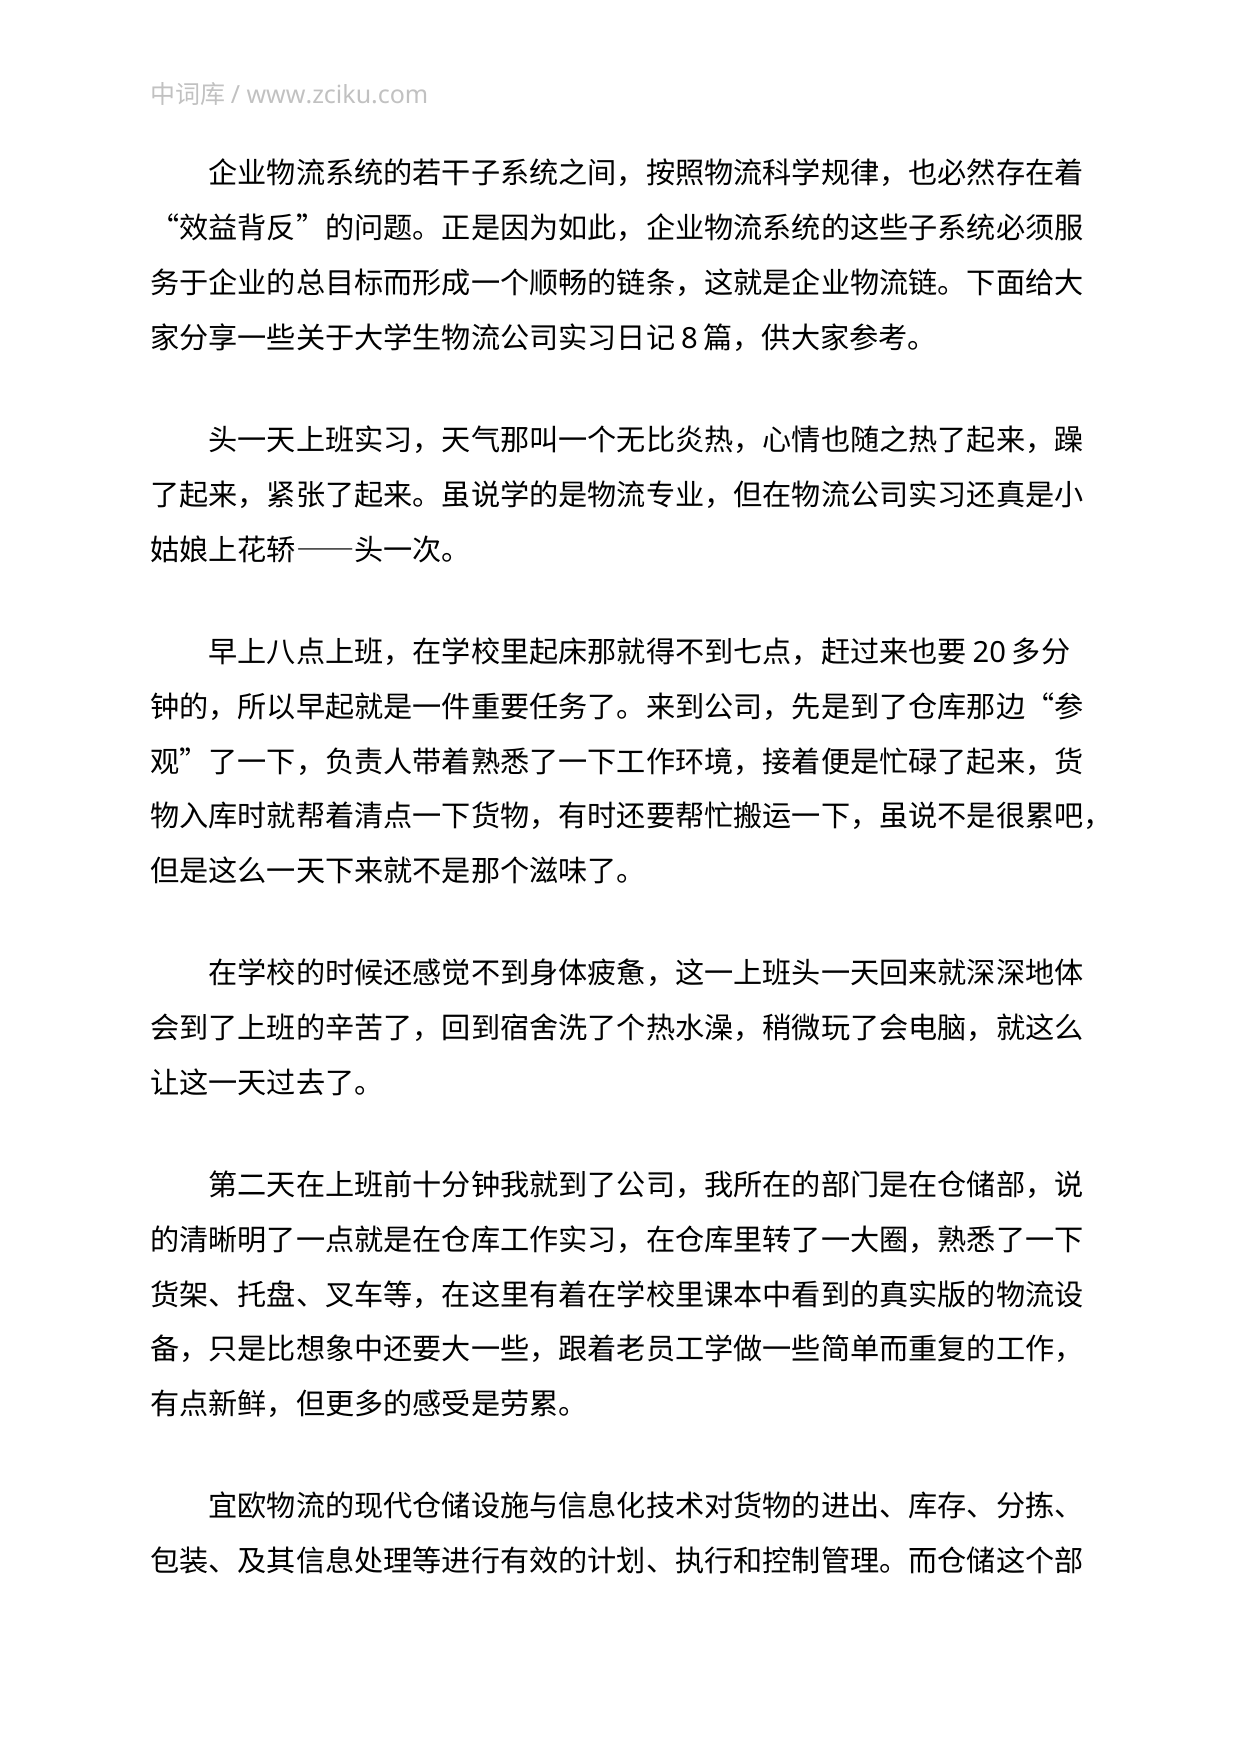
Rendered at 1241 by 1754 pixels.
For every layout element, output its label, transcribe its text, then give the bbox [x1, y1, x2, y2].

text 企业物流系统的若干子系统之间，按照物流科学规律，也必然存在着“效益背反”的问题。正是因为如此，企业物流系统的这些子系统必须服务于企业的总目标而形成一个顺畅的链条，这就是企业物流链。下面给大家分享一些关于大学生物流公司实习日记8篇，供大家参考。 [150, 150, 1090, 357]
text 在学校的时候还感觉不到身体疲惫，这一上班头一天回来就深深地体会到了上班的辛苦了，回到宿舍洗了个热水澡，稍微玩了会电脑，就这么让这一天过去了。 [150, 950, 1090, 1102]
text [150, 1483, 1090, 1580]
text 第二天在上班前十分钟我就到了公司，我所在的部门是在仓储部，说的清晰明了一点就是在仓库工作实习，在仓库里转了一大圈，熟悉了一下货架、托盘、叉车等，在这里有着在学校里课本中看到的真实版的物流设备，只是比想象中还要大一些，跟着老员工学做一些简单而重复的工作，有点新鲜，但更多的感受是劳累。 [150, 1161, 1090, 1423]
text 头一天上班实习，天气那叫一个无比炎热，心情也随之热了起来，躁了起来，紧张了起来。虽说学的是物流专业，但在物流公司实习还真是小姑娘上花轿——头一次。 [150, 417, 1090, 569]
text 早上八点上班，在学校里起床那就得不到七点，赶过来也要20多分钟的，所以早起就是一件重要任务了。来到公司，先是到了仓库那边“参观”了一下，负责人带着熟悉了一下工作环境，接着便是忙碌了起来，货物入库时就帮着清点一下货物，有时还要帮忙搬运一下，虽说不是很累吧，但是这么一天下来就不是那个滋味了。 [150, 628, 1090, 890]
